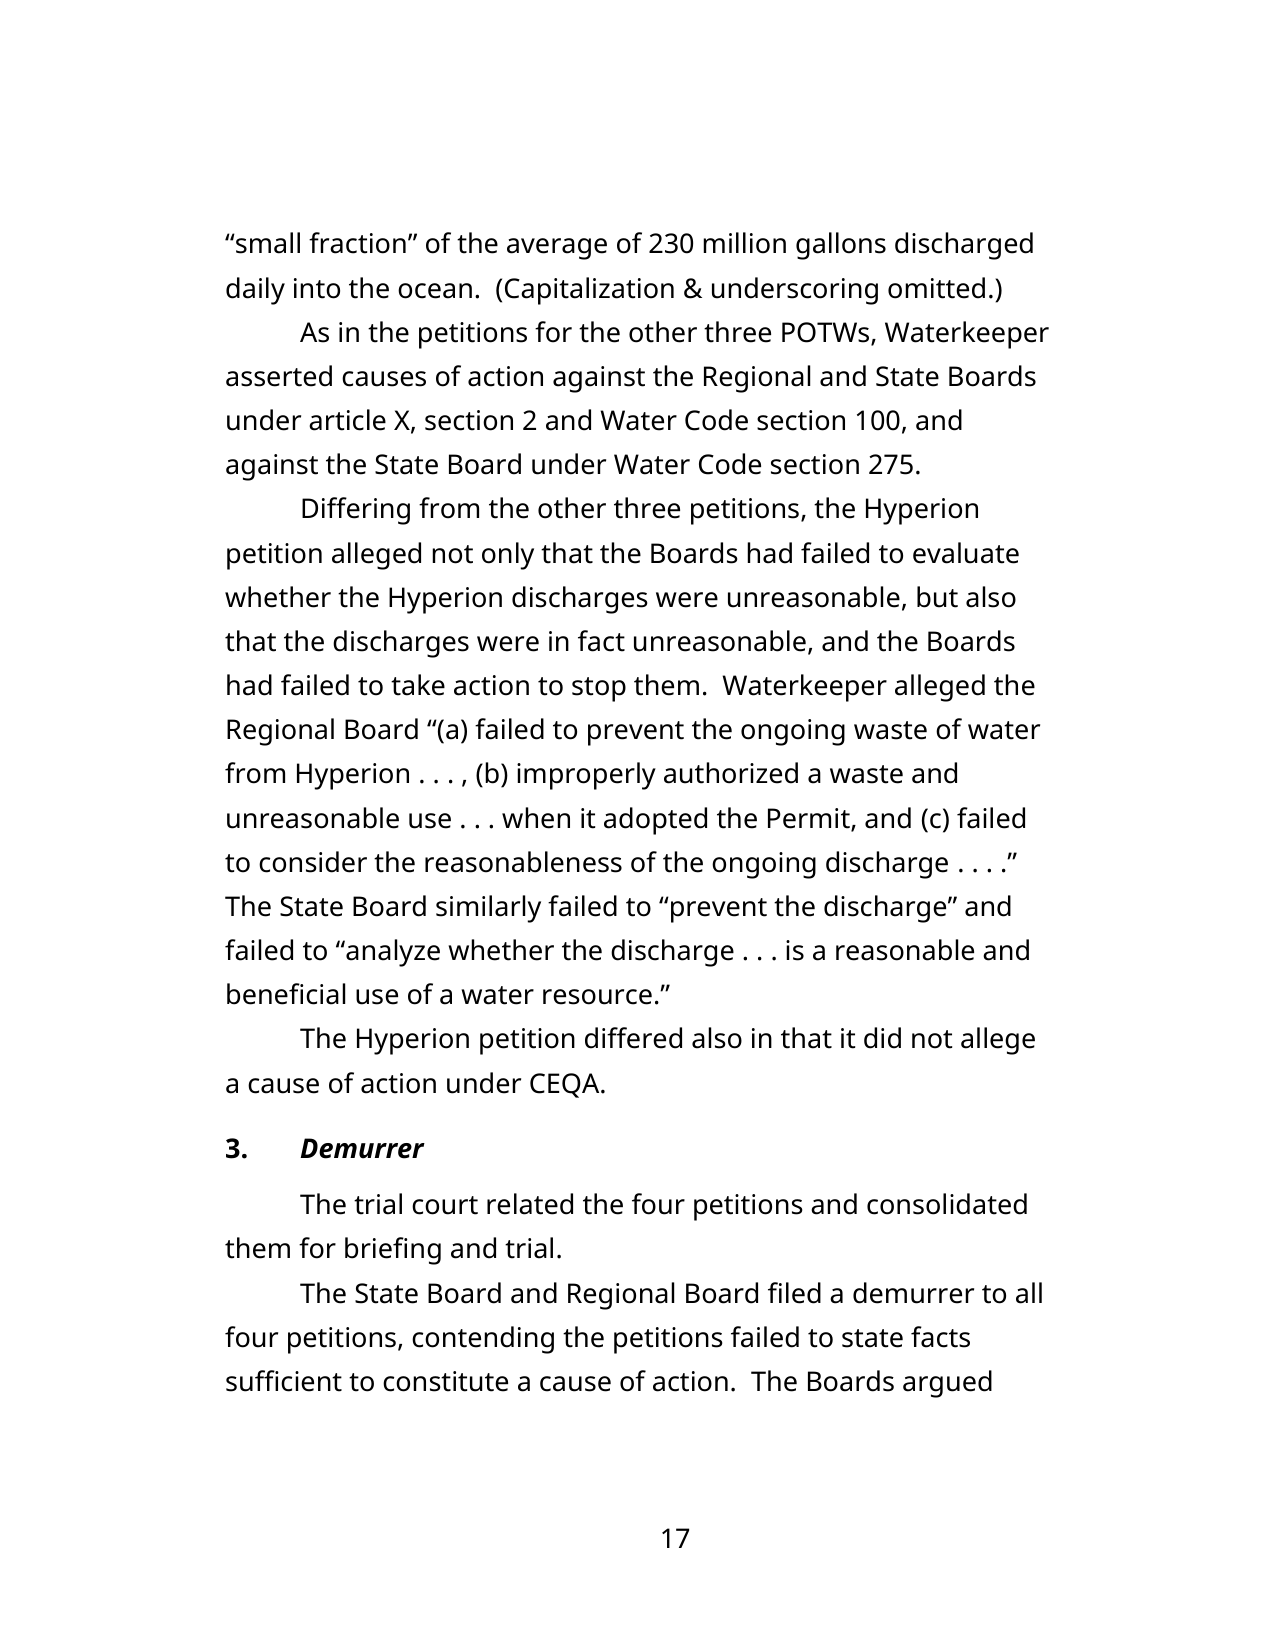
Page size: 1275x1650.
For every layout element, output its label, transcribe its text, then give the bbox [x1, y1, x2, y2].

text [225, 1274, 1050, 1399]
text The Hyperion petition differed also in that it did not allege a cause of action under CEQA. [225, 1020, 1050, 1101]
text The trial court related the four petitions and consolidated them for briefing and trial. [225, 1186, 1050, 1267]
subtitle Demurrer [225, 1129, 1050, 1166]
text Differing from the other three petitions, the Hyperion petition alleged not only that the Boards had failed to evaluate whether the Hyperion discharges were unreasonable, but also that the discharges were in fact unreasonable, and the Boards had failed to take action to stop them. Waterkeeper alleged the Regional Board “(a) failed to prevent the ongoing waste of water from Hyperion . . . , (b) improperly authorized a waste and unreasonable use . . . when it adopted the Permit, and (c) failed to consider the reasonableness of the ongoing discharge . . . .” The State Board similarly failed to “prevent the discharge” and failed to “analyze whether the discharge . . . is a reasonable and beneficial use of a water resource.” [225, 490, 1050, 1013]
text As in the petitions for the other three POTWs, Waterkeeper asserted causes of action against the Regional and State Boards under article X, section 2 and Water Code section 100, and against the State Board under Water Code section 275. [225, 313, 1050, 483]
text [225, 225, 1050, 306]
